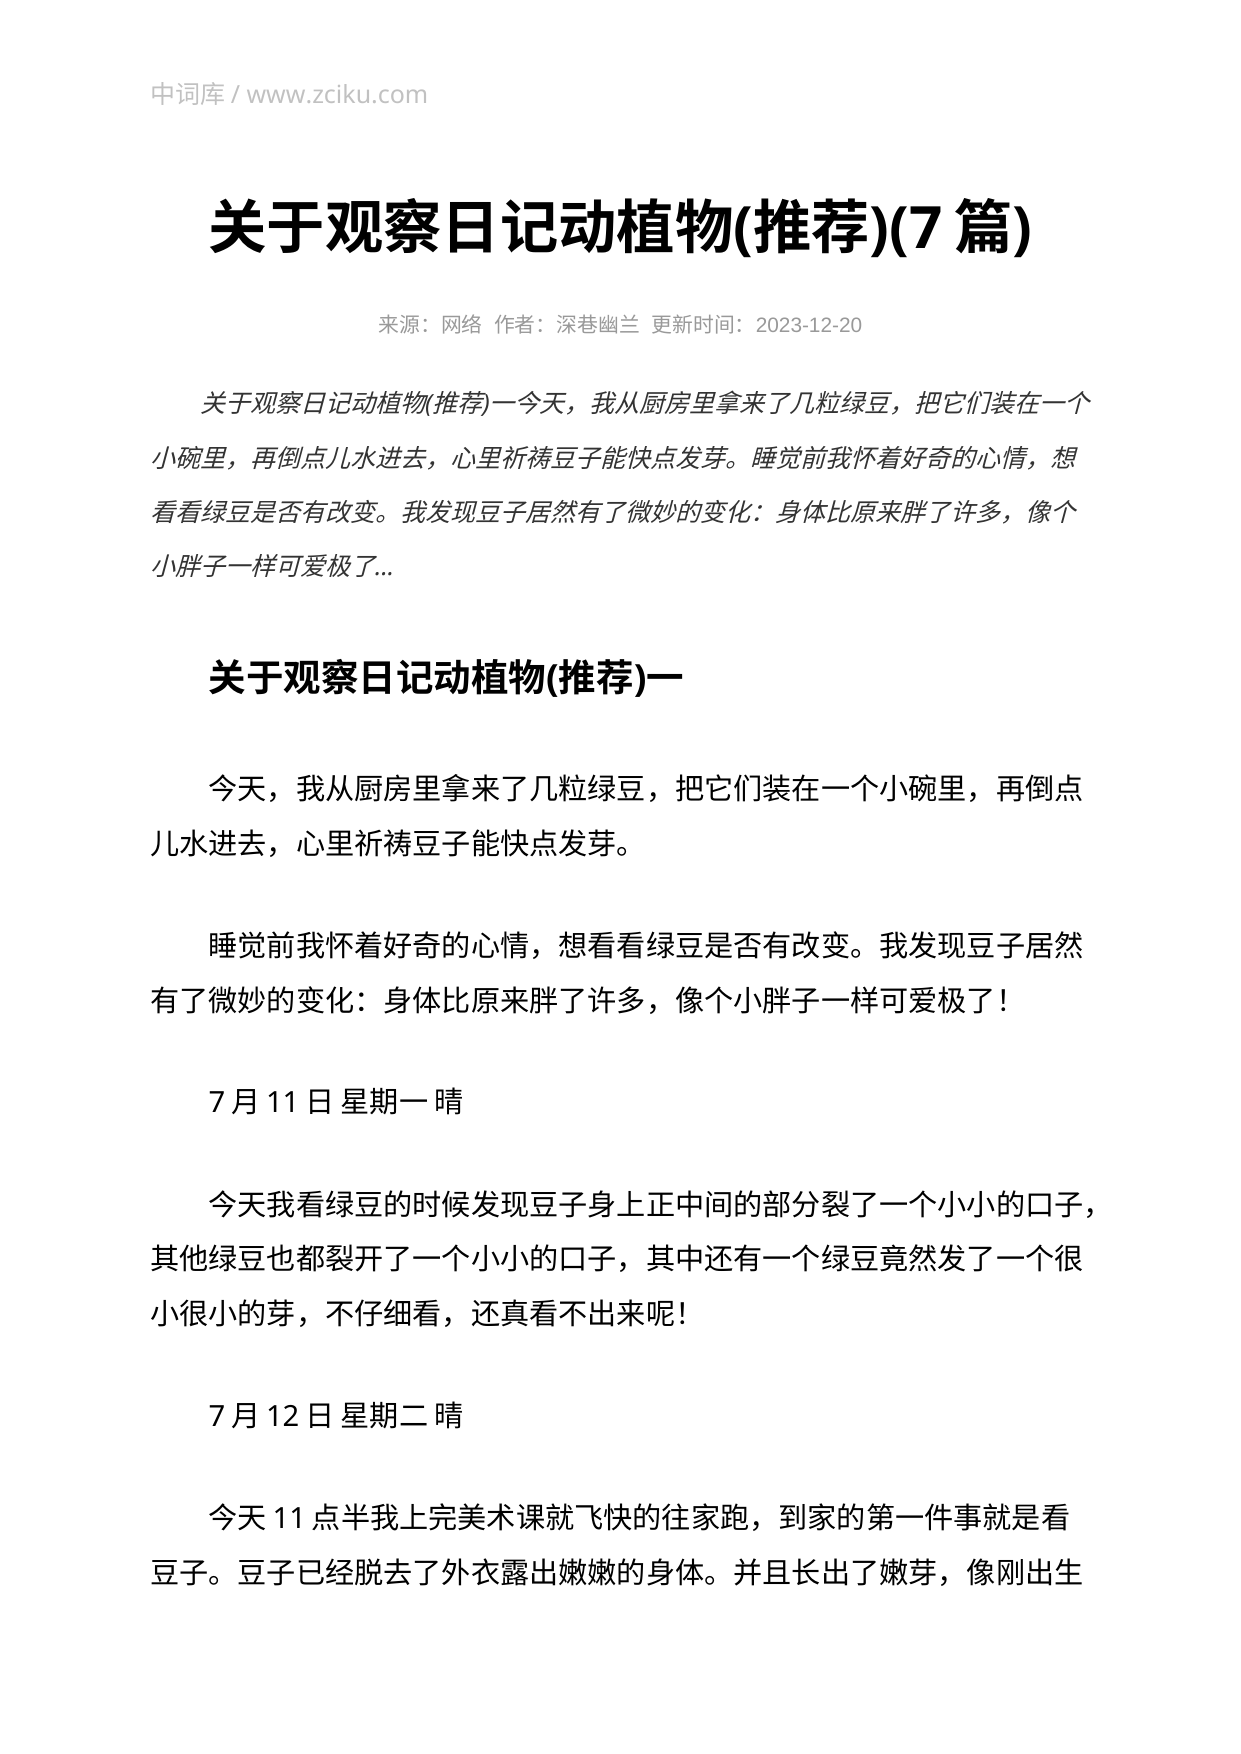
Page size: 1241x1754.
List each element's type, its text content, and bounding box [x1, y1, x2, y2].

text 关于观察日记动植物(推荐)一 [150, 648, 1090, 703]
text 今天我看绿豆的时候发现豆子身上正中间的部分裂了一个小小的口子，其他绿豆也都裂开了一个小小的口子，其中还有一个绿豆竟然发了一个很小很小的芽，不仔细看，还真看不出来呢！ [150, 1181, 1090, 1333]
subtitle 关于观察日记动植物(推荐)(7篇) [150, 181, 1090, 266]
text 来源：网络 作者：深巷幽兰 更新时间：2023-12-20 [150, 313, 1090, 337]
text 7月11日 星期一 晴 [150, 1079, 1090, 1121]
text 关于观察日记动植物(推荐)一今天，我从厨房里拿来了几粒绿豆，把它们装在一个小碗里，再倒点儿水进去，心里祈祷豆子能快点发芽。睡觉前我怀着好奇的心情，想看看绿豆是否有改变。我发现豆子居然有了微妙的变化：身体比原来胖了许多，像个小胖子一样可爱极了... [150, 384, 1090, 583]
text 今天，我从厨房里拿来了几粒绿豆，把它们装在一个小碗里，再倒点儿水进去，心里祈祷豆子能快点发芽。 [150, 766, 1090, 863]
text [150, 1494, 1090, 1592]
text 7月12日 星期二 晴 [150, 1393, 1090, 1435]
text 睡觉前我怀着好奇的心情，想看看绿豆是否有改变。我发现豆子居然有了微妙的变化：身体比原来胖了许多，像个小胖子一样可爱极了！ [150, 922, 1090, 1019]
